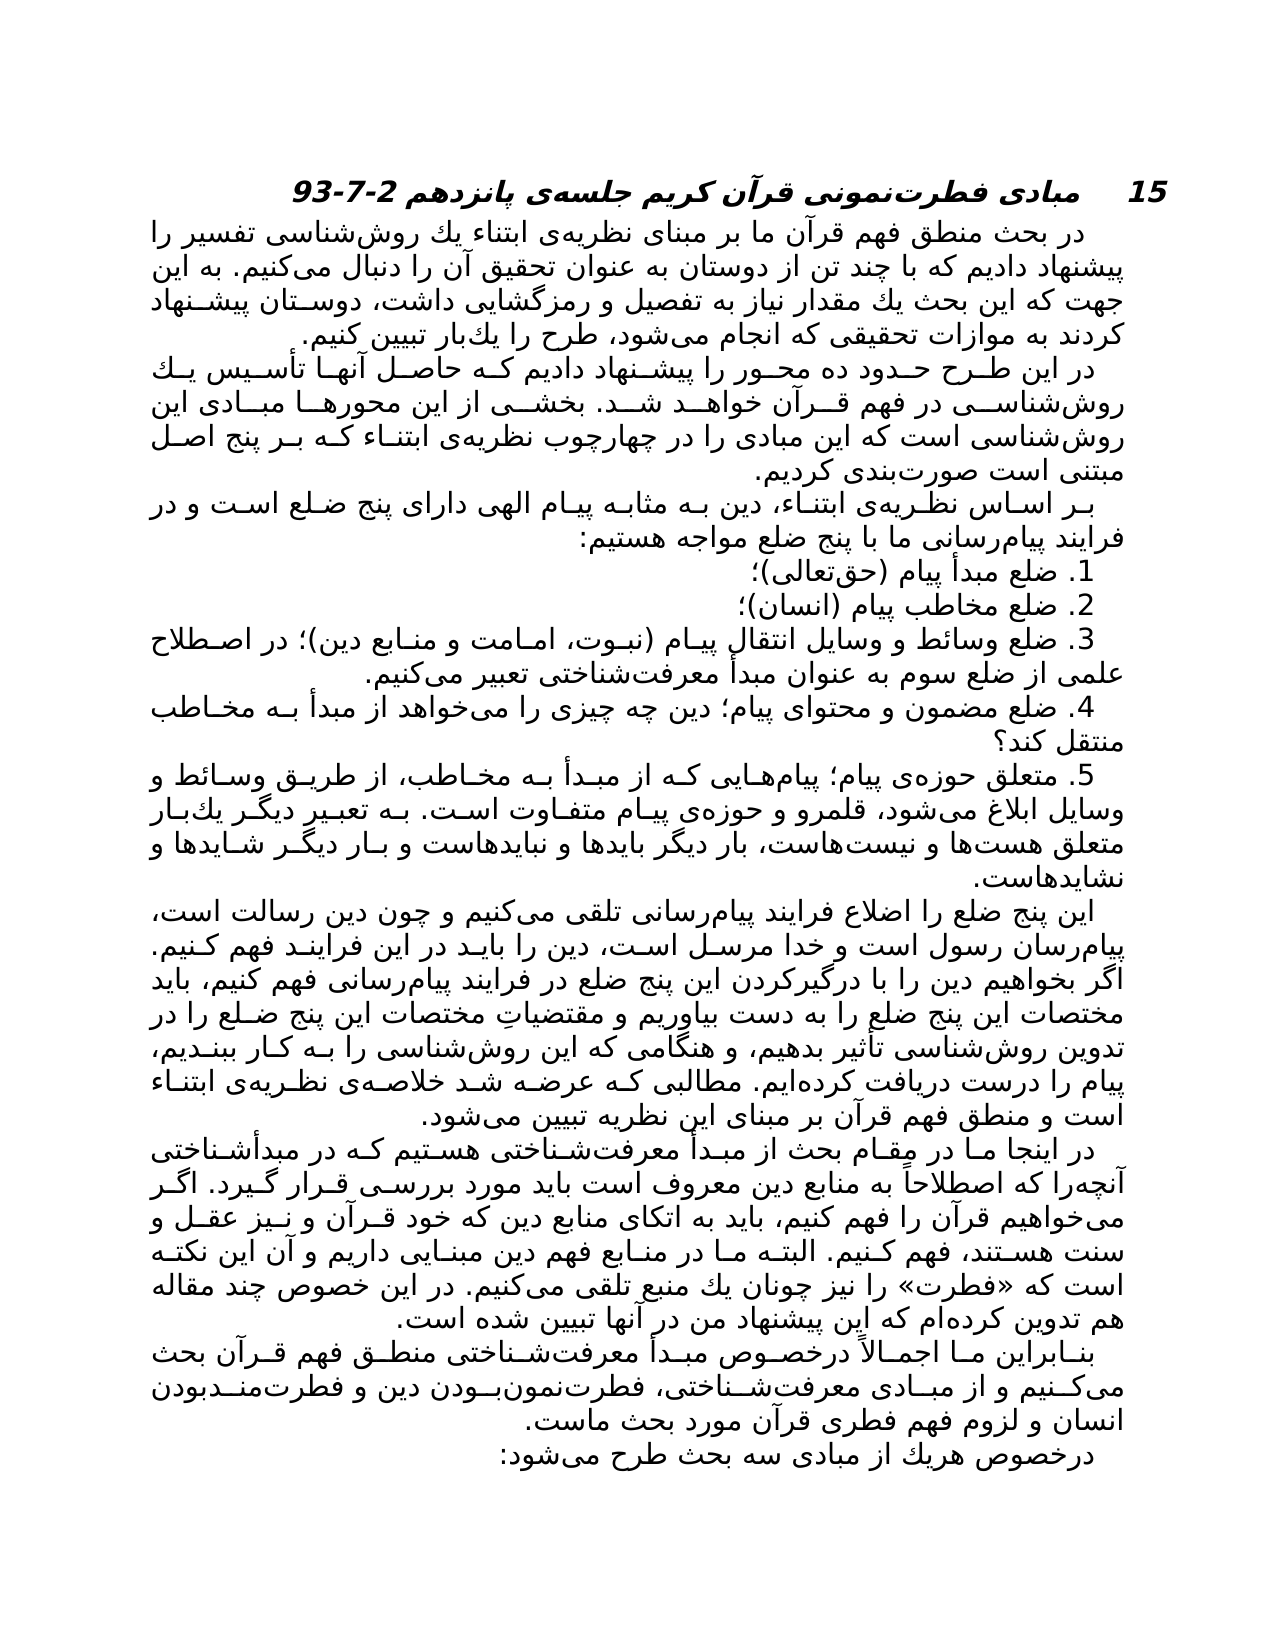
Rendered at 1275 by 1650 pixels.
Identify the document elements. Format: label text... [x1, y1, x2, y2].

subtitle مبادی فطرت‌نمونی قرآن كریم جلسه‌ی پانزدهم 2-7-93 [150, 175, 1125, 209]
text 3. ضلع وسائط و وسایل انتقال پیام (نبوت، امامت و منابع دین)؛ در اصطلاح علمی از ضلع سوم به عنوان مبدأ معرفت‌شناختی تعبیر می‌كنیم. [150, 623, 1125, 691]
text 1. ضلع مبدأ پیام (حق‌تعالی)؛ [150, 555, 1125, 589]
text بر اساس نظریه‌ی ابتناء، دین به مثابه پیام الهی دارای پنج ضلع است و در فرایند پیام‌رسانی ما با پنج ضلع مواجه هستیم: [150, 487, 1125, 555]
text در این طرح حدود ده محور را پیشنهاد دادیم كه حاصل آنها تأسیس یك روش‌شناسی در فهم قرآن خواهد شد. بخشی از این محورها مبادی این روش‌شناسی است كه این مبادی را در چهارچوب نظریه‌ی ابتناء كه بر پنج اصل مبتنی است صورت‌بندی كردیم. [150, 351, 1125, 487]
text در بحث منطق فهم قرآن ما بر مبنای نظریه‌ی ابتناء یك روش‌شناسی تفسیر را پیشنهاد دادیم كه با چند تن از دوستان به عنوان تحقیق آن را دنبال می‌كنیم. به این جهت كه این بحث یك مقدار نیاز به تفصیل و رمزگشایی داشت، دوستان پیشنهاد كردند به موازات تحقیقی كه انجام می‌شود، طرح را یك‌بار تبیین كنیم. [150, 215, 1125, 351]
text 5. متعلق حوزه‌ی پیام؛ پیام‌هایی كه از مبدأ به مخاطب، از طریق وسائط و وسایل ابلاغ می‌شود، قلمرو و حوزه‌ی پیام متفاوت است. به تعبیر دیگر یك‌بار متعلق هست‌ها و نیست‌هاست، بار دیگر بایدها و نبایدهاست و بار دیگر شایدها و نشایدهاست. [150, 758, 1125, 894]
text 4. ضلع مضمون و محتوای پیام؛ دین چه چیزی را می‌خواهد از مبدأ به مخاطب منتقل كند؟‌ [150, 691, 1125, 758]
text در اینجا ما در مقام بحث از مبدأ معرفت‌شناختی هستیم كه در مبدأشناختی آنچه‌را كه اصطلاحاً به منابع دین معروف است باید مورد بررسی قرار گیرد. اگر می‌خواهیم قرآن را فهم كنیم، باید به اتكای منابع دین كه خود قرآن و نیز عقل و سنت هستند، فهم كنیم. البته ما در منابع فهم دین مبنایی داریم و آن این نكته است كه «فطرت» را نیز چونان یك منبع تلقی می‌كنیم. در این خصوص چند مقاله هم تدوین كرده‌ام كه این پیشنهاد من در آنها تبیین شده است. [150, 1132, 1125, 1336]
text این پنج ضلع را اضلاع فرایند پیام‌رسانی تلقی می‌كنیم و چون دین رسالت است، پیام‌رسان رسول است و خدا مرسل است، دین را باید در این فرایند فهم كنیم. اگر بخواهیم دین را با درگیركردن این پنج ضلع در فرایند پیام‌رسانی فهم كنیم، باید مختصات این پنج ضلع را به دست بیاوریم و مقتضیاتِ مختصات این پنج ضلع را در تدوین روش‌شناسی تأثیر بدهیم، و هنگامی كه این روش‌شناسی را به كار ببندیم، پیام را درست دریافت كرده‌ایم. مطالبی كه عرضه شد خلاصه‌ی نظریه‌ی ابتناء است و منطق فهم قرآن بر مبنای این نظریه تبیین می‌شود. [150, 894, 1125, 1132]
text 2. ضلع مخاطب پیام (انسان)؛ [150, 589, 1125, 623]
text بنابراین ما اجمالاً درخصوص مبدأ معرفت‌شناختی منطق فهم قرآن بحث می‌كنیم و از مبادی معرفت‌شناختی، فطرت‌نمون‌بودن دین و فطرت‌مندبودن انسان و لزوم فهم فطری قرآن مورد بحث ماست. [150, 1336, 1125, 1438]
text درخصوص هریك از مبادی سه بحث طرح می‌شود: [150, 1438, 1125, 1472]
